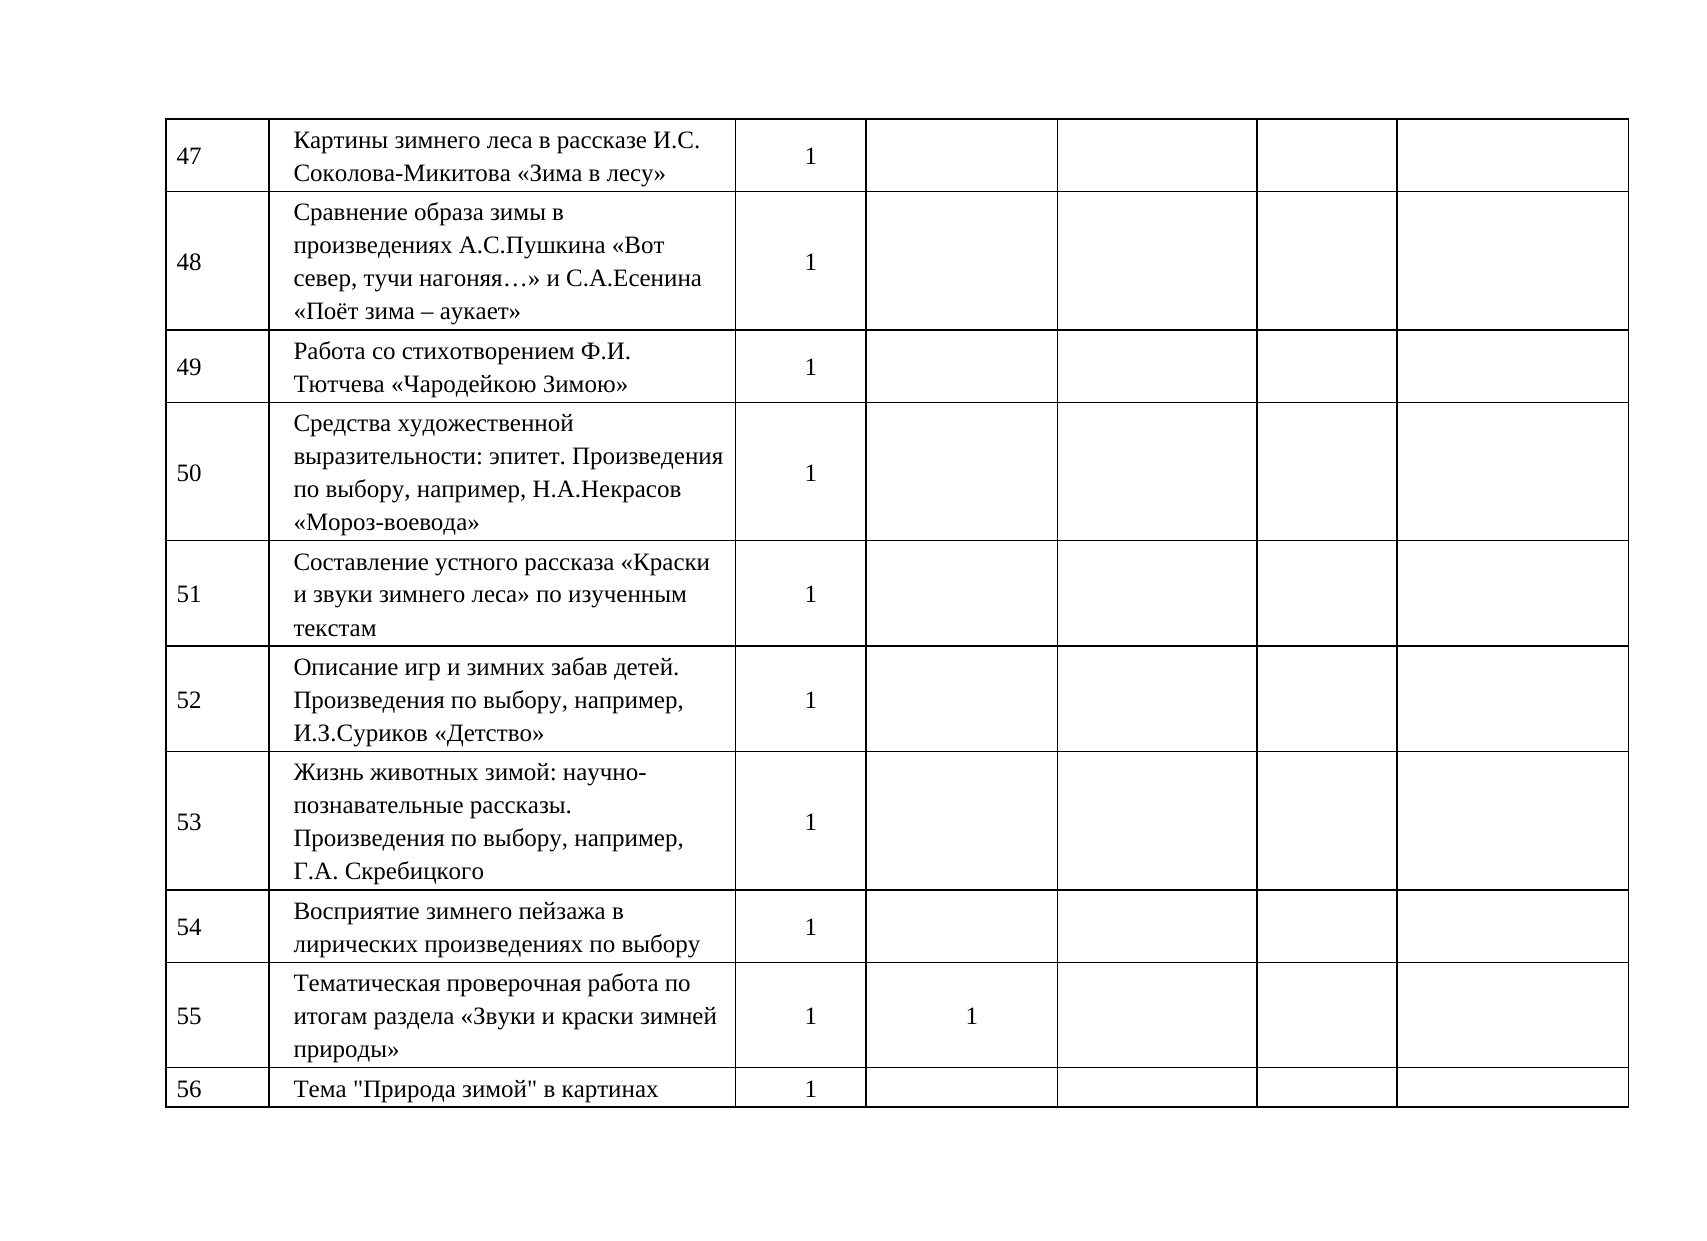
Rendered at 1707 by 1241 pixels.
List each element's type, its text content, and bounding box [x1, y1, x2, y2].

table_cell [1058, 120, 1256, 191]
table_cell 50 [167, 403, 268, 540]
table_cell [1258, 647, 1396, 751]
table_cell 1 [736, 891, 865, 961]
table_cell [1398, 192, 1628, 329]
table_cell [1258, 403, 1396, 540]
table_cell [1258, 963, 1396, 1067]
table_cell [1398, 752, 1628, 889]
table_cell [1398, 647, 1628, 751]
table_cell Составление устного рассказа «Краски и звуки зимнего леса» по изученным текстам [270, 541, 735, 645]
table_cell Средства художественной выразительности: эпитет. Произведения по выбору, например, Н.А.Некрасов «Мороз-воевода» [270, 403, 735, 540]
table_cell [1398, 1068, 1628, 1106]
table_cell [1058, 963, 1256, 1067]
table_cell [1398, 331, 1628, 401]
table_cell [1398, 963, 1628, 1067]
table_cell [867, 120, 1057, 191]
table_cell Работа со стихотворением Ф.И. Тютчева «Чародейкою Зимою» [270, 331, 735, 401]
table_cell [1058, 541, 1256, 645]
table_cell 1 [736, 331, 865, 401]
table_cell [1058, 1068, 1256, 1106]
table_cell 56 [167, 1068, 268, 1106]
table_cell 1 [867, 963, 1057, 1067]
table_cell [1058, 403, 1256, 540]
table_cell [1258, 541, 1396, 645]
table_cell Тематическая проверочная работа по итогам раздела «Звуки и краски зимней природы» [270, 963, 735, 1067]
table_cell [1398, 541, 1628, 645]
table_cell [867, 647, 1057, 751]
table_cell [1398, 120, 1628, 191]
table_cell [1058, 331, 1256, 401]
table_cell 1 [736, 1068, 865, 1106]
table_cell 1 [736, 647, 865, 751]
table_cell [1058, 891, 1256, 961]
table_cell [1258, 192, 1396, 329]
table_cell 55 [167, 963, 268, 1067]
table_cell 53 [167, 752, 268, 889]
table_cell [1258, 1068, 1396, 1106]
table_cell 1 [736, 120, 865, 191]
table_cell 54 [167, 891, 268, 961]
table_cell 1 [736, 752, 865, 889]
table_cell [1258, 891, 1396, 961]
table_cell 49 [167, 331, 268, 401]
table_cell [1398, 403, 1628, 540]
table_cell [867, 192, 1057, 329]
table_cell Восприятие зимнего пейзажа в лирических произведениях по выбору [270, 891, 735, 961]
table_cell [867, 752, 1057, 889]
table_cell 1 [736, 541, 865, 645]
table_cell 51 [167, 541, 268, 645]
table_cell [1258, 331, 1396, 401]
table_cell [867, 891, 1057, 961]
table_cell Жизнь животных зимой: научно-познавательные рассказы. Произведения по выбору, например, Г.А. Скребицкого [270, 752, 735, 889]
table_cell 52 [167, 647, 268, 751]
table_cell Сравнение образа зимы в произведениях А.С.Пушкина «Вот север, тучи нагоняя…» и С.А.Есенина «Поёт зима – аукает» [270, 192, 735, 329]
table_cell [1258, 752, 1396, 889]
table_cell 48 [167, 192, 268, 329]
table_cell [1398, 891, 1628, 961]
table_cell 1 [736, 192, 865, 329]
table_cell Картины зимнего леса в рассказе И.С. Соколова-Микитова «Зима в лесу» [270, 120, 735, 191]
table_cell [1058, 752, 1256, 889]
table_cell 47 [167, 120, 268, 191]
table_cell 1 [736, 403, 865, 540]
table_cell [867, 403, 1057, 540]
table_cell 1 [736, 963, 865, 1067]
table_cell [867, 541, 1057, 645]
table_cell [867, 331, 1057, 401]
table_cell [867, 1068, 1057, 1106]
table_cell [270, 1068, 735, 1106]
table_cell Описание игр и зимних забав детей. Произведения по выбору, например, И.З.Суриков «Детство» [270, 647, 735, 751]
table_cell [1058, 192, 1256, 329]
table_cell [1058, 647, 1256, 751]
table_cell [1258, 120, 1396, 191]
